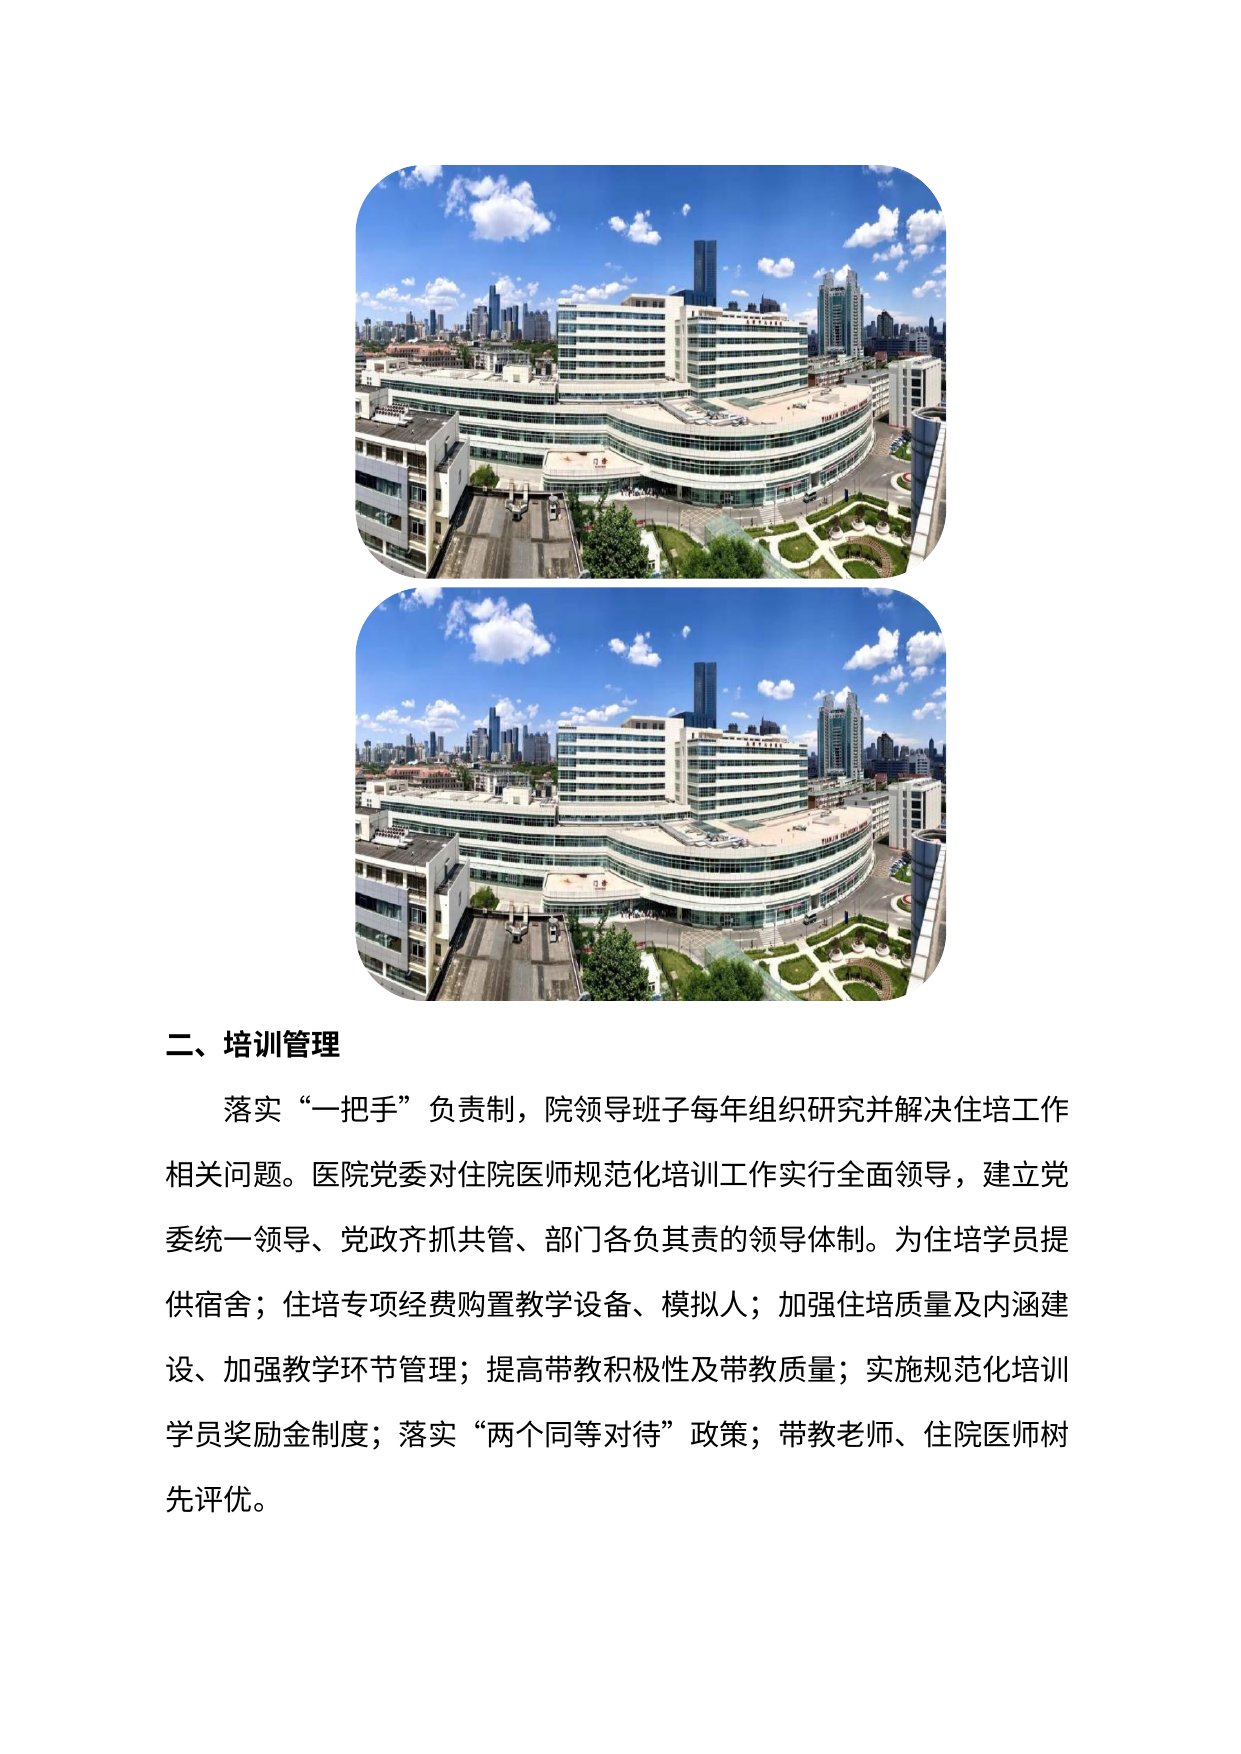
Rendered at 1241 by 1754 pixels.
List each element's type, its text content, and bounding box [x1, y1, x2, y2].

picture [355, 165, 947, 579]
list 二、培训管理 [165, 1010, 1087, 1075]
text 落实“一把手”负责制，院领导班子每年组织研究并解决住培工作相关问题。医院党委对住院医师规范化培训工作实行全面领导，建立党委统一领导、党政齐抓共管、部门各负其责的领导体制。为住培学员提供宿舍；住培专项经费购置教学设备、模拟人；加强住培质量及内涵建设、加强教学环节管理；提高带教积极性及带教质量；实施规范化培训学员奖励金制度；落实“两个同等对待”政策；带教老师、住院医师树先评优。 [165, 1075, 1087, 1530]
picture [355, 587, 947, 1001]
